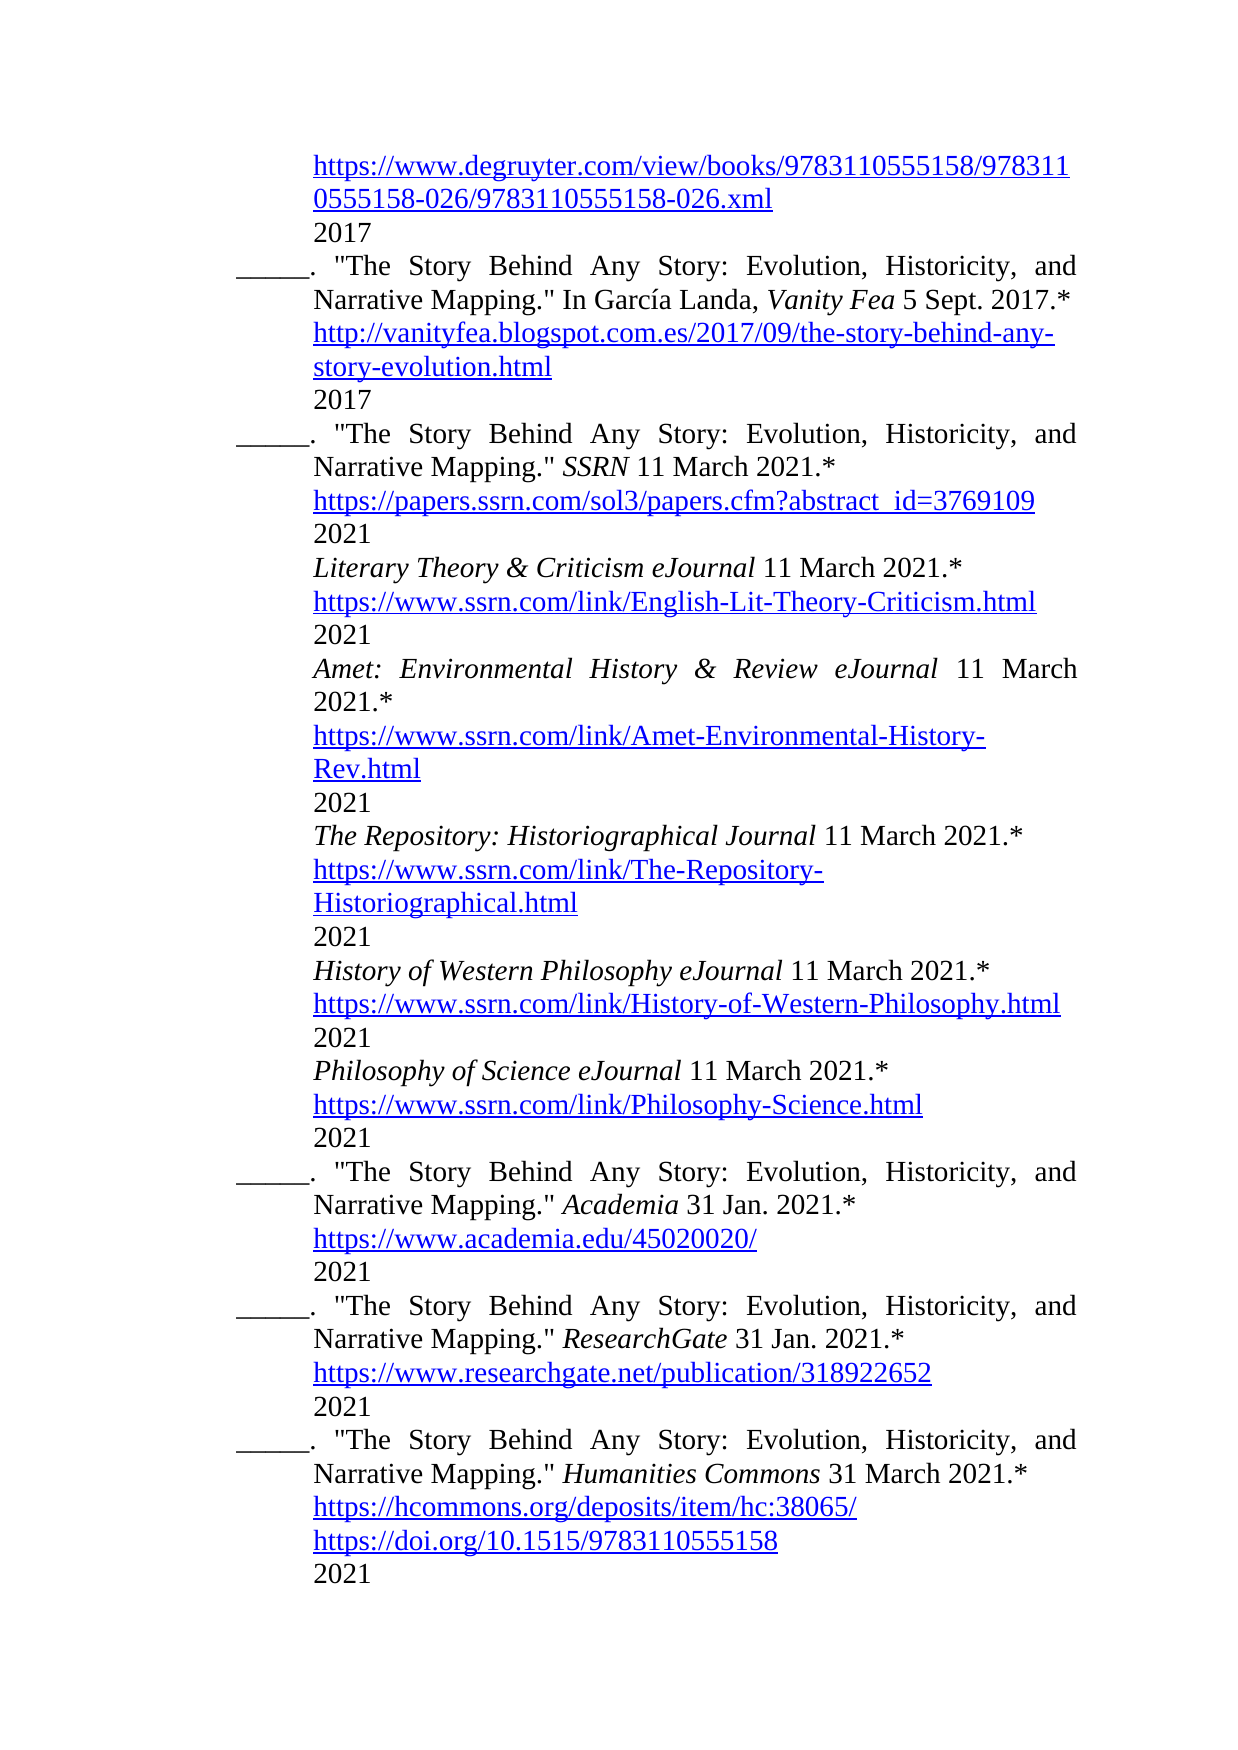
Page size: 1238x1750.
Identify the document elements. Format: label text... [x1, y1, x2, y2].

text 2021 [236, 517, 1078, 550]
text https://papers.ssrn.com/sol3/papers.cfm?abstract_id=3769109 [236, 483, 1078, 517]
text Philosophy of Science eJournal 11 March 2021.* [236, 1053, 1078, 1087]
text 2017 [236, 215, 1078, 248]
text 2021 [236, 1556, 1078, 1590]
text _____. "The Story Behind Any Story: Evolution, Historicity, and Narrative Mapping." Humanities Commons 31 March 2021.* [236, 1422, 1078, 1489]
text https://www.researchgate.net/publication/318922652 [236, 1355, 1078, 1389]
text 2021 [236, 617, 1078, 651]
text 2021 [236, 1389, 1078, 1422]
text https://hcommons.org/deposits/item/hc:38065/ [236, 1489, 1078, 1523]
text 2021 [236, 785, 1078, 818]
text https://www.ssrn.com/link/English-Lit-Theory-Criticism.html [236, 584, 1078, 617]
text https://www.ssrn.com/link/History-of-Western-Philosophy.html [236, 986, 1078, 1020]
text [236, 148, 1078, 215]
text https://www.ssrn.com/link/Amet-Environmental-History-Rev.html [236, 718, 1078, 785]
text _____. "The Story Behind Any Story: Evolution, Historicity, and Narrative Mapping." SSRN 11 March 2021.* [236, 416, 1078, 483]
text 2021 [236, 1120, 1078, 1154]
text _____. "The Story Behind Any Story: Evolution, Historicity, and Narrative Mapping." ResearchGate 31 Jan. 2021.* [236, 1288, 1078, 1355]
text 2021 [236, 1020, 1078, 1053]
text Amet: Environmental History & Review eJournal 11 March 2021.* [236, 651, 1078, 718]
text http://vanityfea.blogspot.com.es/2017/09/the-story-behind-any-story-evolution.html [236, 315, 1078, 382]
text 2021 [236, 919, 1078, 953]
text https://www.ssrn.com/link/Philosophy-Science.html [236, 1087, 1078, 1120]
text https://doi.org/10.1515/9783110555158 [236, 1523, 1078, 1556]
text _____. "The Story Behind Any Story: Evolution, Historicity, and Narrative Mapping." Academia 31 Jan. 2021.* [236, 1154, 1078, 1221]
text _____. "The Story Behind Any Story: Evolution, Historicity, and Narrative Mapping." In García Landa, Vanity Fea 5 Sept. 2017.* [236, 248, 1078, 315]
text The Repository: Historiographical Journal 11 March 2021.* [236, 818, 1078, 852]
text History of Western Philosophy eJournal 11 March 2021.* [236, 953, 1078, 986]
text 2021 [236, 1254, 1078, 1288]
text https://www.ssrn.com/link/The-Repository-Historiographical.html [236, 852, 1078, 919]
text Literary Theory & Criticism eJournal 11 March 2021.* [236, 550, 1078, 584]
text 2017 [236, 382, 1078, 416]
text https://www.academia.edu/45020020/ [236, 1221, 1078, 1254]
